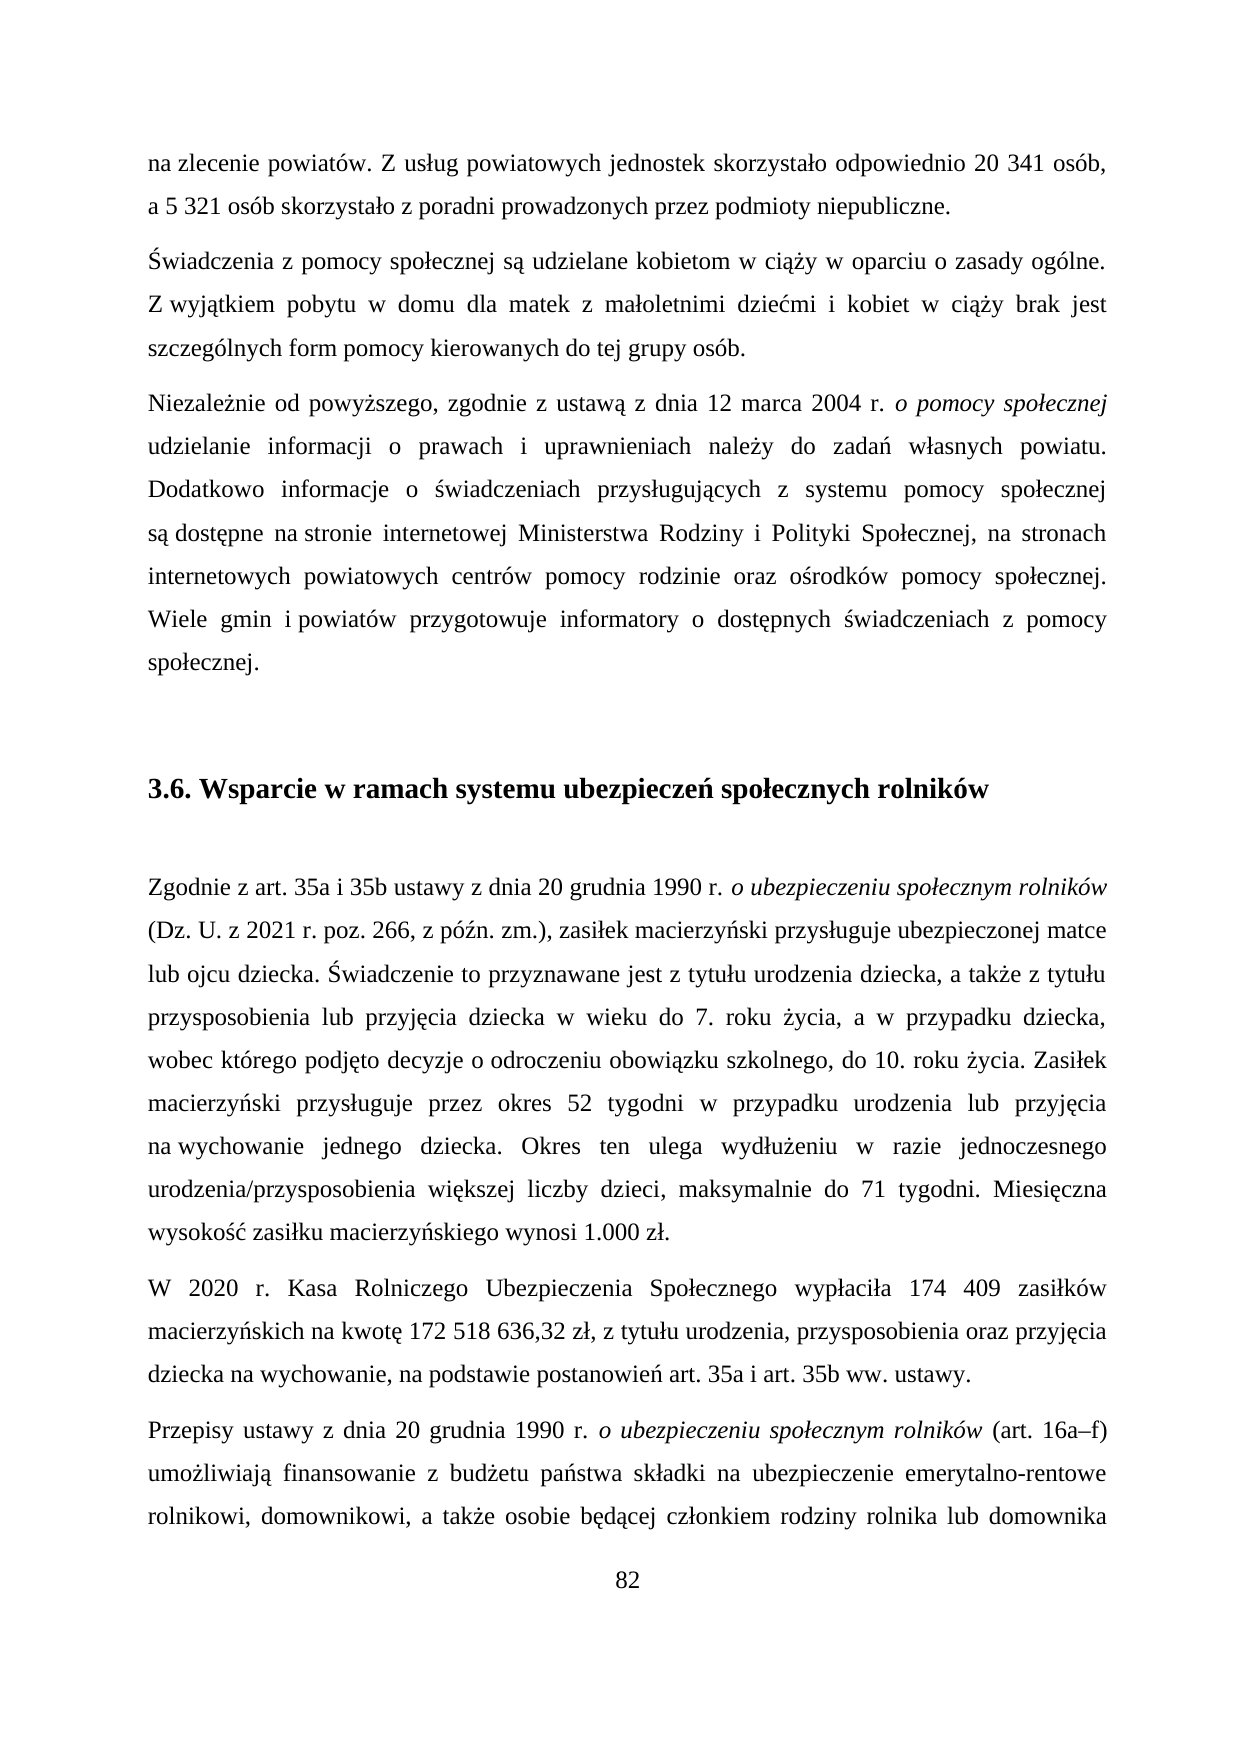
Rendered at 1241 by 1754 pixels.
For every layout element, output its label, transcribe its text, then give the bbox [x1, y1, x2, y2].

text Niezależnie od powyższego, zgodnie z ustawą z dnia 12 marca 2004 r. o pomocy społecznej udzielanie informacji o prawach i uprawnieniach należy do zadań własnych powiatu. Dodatkowo informacje o świadczeniach przysługujących z systemu pomocy społecznej są dostępne na stronie internetowej Ministerstwa Rodziny i Polityki Społecznej, na stronach internetowych powiatowych centrów pomocy rodzinie oraz ośrodków pomocy społecznej. Wiele gmin i powiatów przygotowuje informatory o dostępnych świadczeniach z pomocy społecznej. [148, 388, 1107, 676]
text W 2020 r. Kasa Rolniczego Ubezpieczenia Społecznego wypłaciła 174 409 zasiłków macierzyńskich na kwotę 172 518 636,32 zł, z tytułu urodzenia, przysposobienia oraz przyjęcia dziecka na wychowanie, na podstawie postanowień art. 35a i art. 35b ww. ustawy. [148, 1273, 1107, 1388]
text Świadczenia z pomocy społecznej są udzielane kobietom w ciąży w oparciu o zasady ogólne. Z wyjątkiem pobytu w domu dla matek z małoletnimi dziećmi i kobiet w ciąży brak jest szczególnych form pomocy kierowanych do tej grupy osób. [148, 246, 1107, 361]
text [148, 148, 1107, 219]
list 3.6. Wsparcie w ramach systemu ubezpieczeń społecznych rolników [148, 771, 1107, 804]
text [148, 1415, 1107, 1530]
text Zgodnie z art. 35a i 35b ustawy z dnia 20 grudnia 1990 r. o ubezpieczeniu społecznym rolników (Dz. U. z 2021 r. poz. 266, z późn. zm.), zasiłek macierzyński przysługuje ubezpieczonej matce lub ojcu dziecka. Świadczenie to przyznawane jest z tytułu urodzenia dziecka, a także z tytułu przysposobienia lub przyjęcia dziecka w wieku do 7. roku życia, a w przypadku dziecka, wobec którego podjęto decyzje o odroczeniu obowiązku szkolnego, do 10. roku życia. Zasiłek macierzyński przysługuje przez okres 52 tygodni w przypadku urodzenia lub przyjęcia na wychowanie jednego dziecka. Okres ten ulega wydłużeniu w razie jednoczesnego urodzenia/przysposobienia większej liczby dzieci, maksymalnie do 71 tygodni. Miesięczna wysokość zasiłku macierzyńskiego wynosi 1.000 zł. [148, 872, 1107, 1246]
